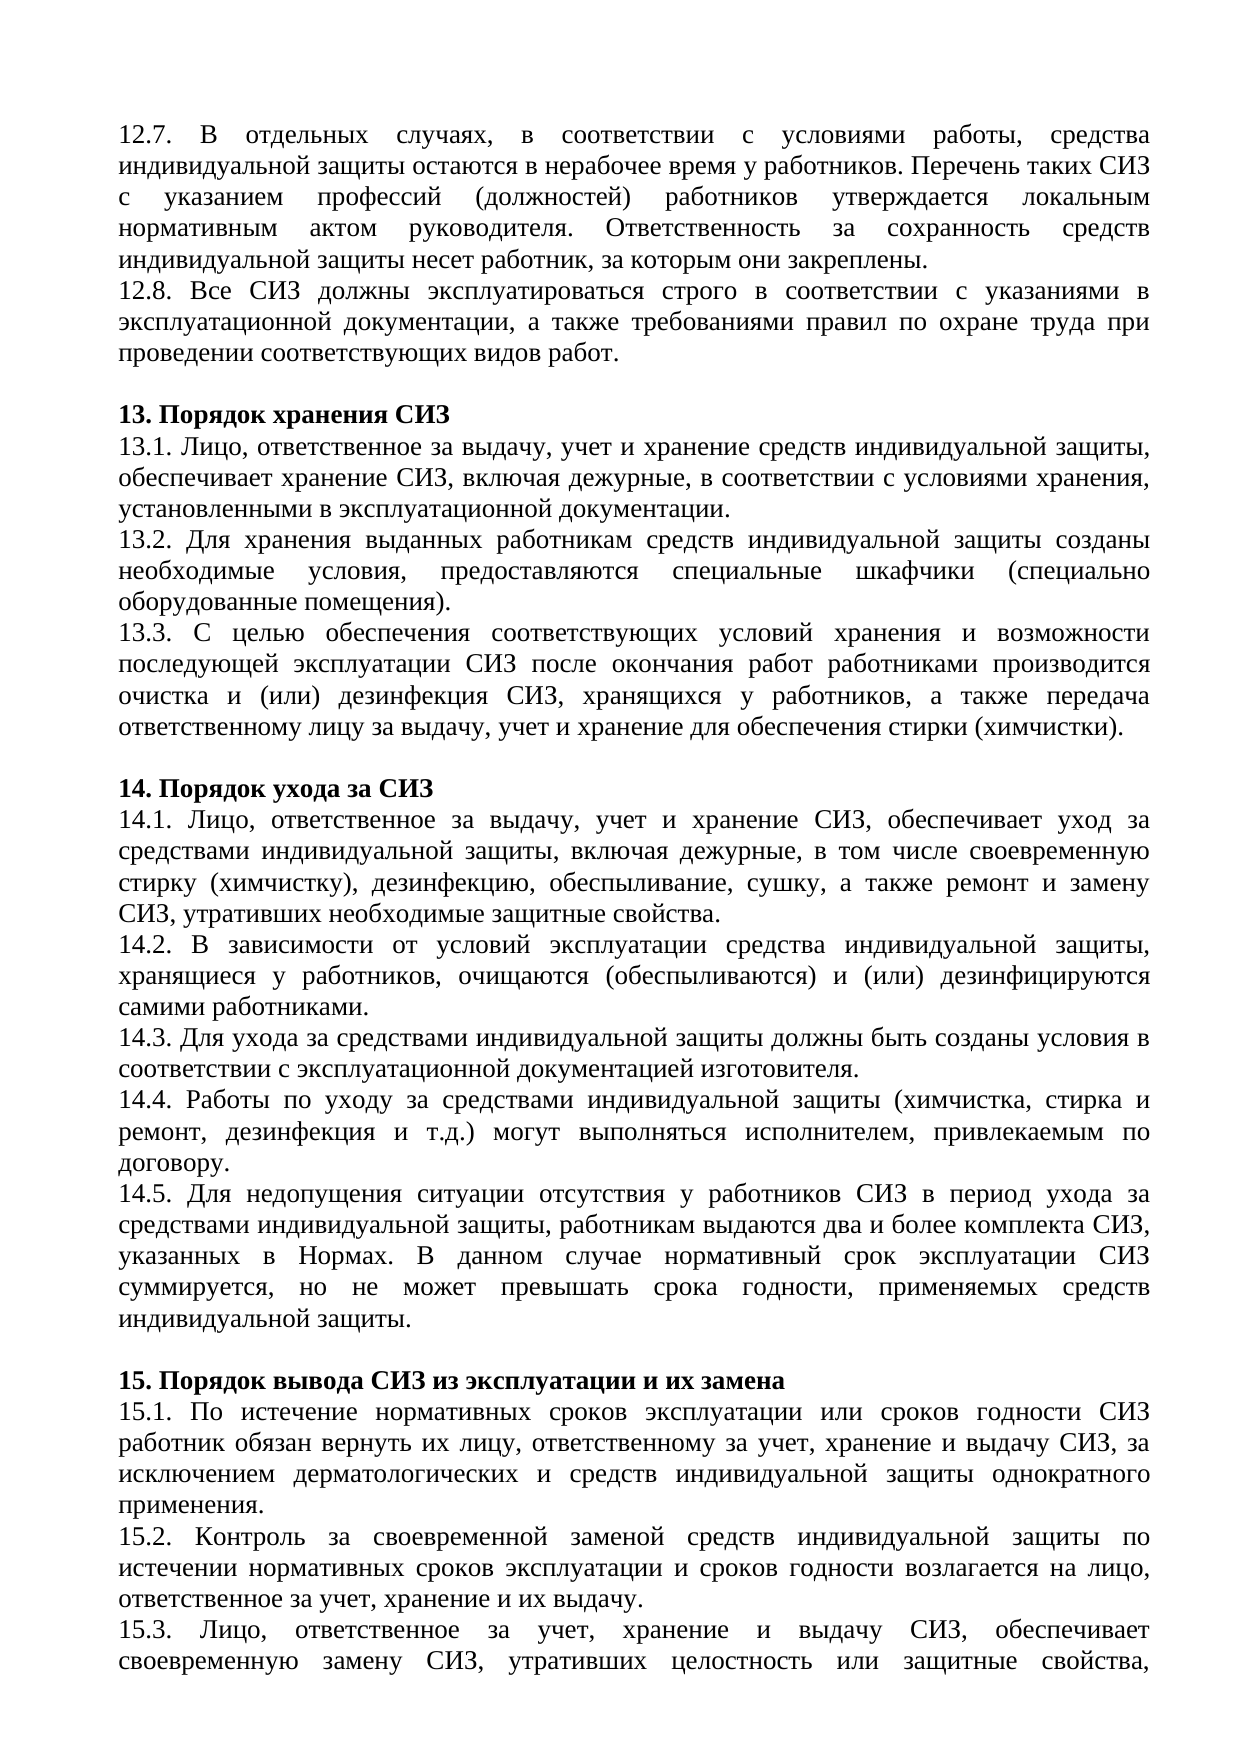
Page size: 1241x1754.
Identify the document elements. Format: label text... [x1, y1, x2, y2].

text 13.1. Лицо, ответственное за выдачу, учет и хранение средств индивидуальной защиты, обеспечивает хранение СИЗ, включая дежурные, в соответствии с условиями хранения, установленными в эксплуатационной документации. [118, 429, 1152, 523]
text 15.2. Контроль за своевременной заменой средств индивидуальной защиты по истечении нормативных сроков эксплуатации и сроков годности возлагается на лицо, ответственное за учет, хранение и их выдачу. [118, 1520, 1152, 1613]
text 14.3. Для ухода за средствами индивидуальной защиты должны быть созданы условия в соответствии с эксплуатационной документацией изготовителя. [118, 1021, 1152, 1084]
text 15.1. По истечение нормативных сроков эксплуатации или сроков годности СИЗ работник обязан вернуть их лицу, ответственному за учет, хранение и выдачу СИЗ, за исключением дерматологических и средств индивидуальной защиты однократного применения. [118, 1395, 1152, 1520]
text 14.5. Для недопущения ситуации отсутствия у работников СИЗ в период ухода за средствами индивидуальной защиты, работникам выдаются два и более комплекта СИЗ, указанных в Нормах. В данном случае нормативный срок эксплуатации СИЗ суммируется, но не может превышать срока годности, применяемых средств индивидуальной защиты. [118, 1177, 1152, 1333]
text 15. Порядок вывода СИЗ из эксплуатации и их замена [118, 1364, 1152, 1395]
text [118, 1613, 1152, 1675]
text 14.2. В зависимости от условий эксплуатации средства индивидуальной защиты, хранящиеся у работников, очищаются (обеспыливаются) и (или) дезинфицируются самими работниками. [118, 928, 1152, 1021]
text 14.1. Лицо, ответственное за выдачу, учет и хранение СИЗ, обеспечивает уход за средствами индивидуальной защиты, включая дежурные, в том числе своевременную стирку (химчистку), дезинфекцию, обеспыливание, сушку, а также ремонт и замену СИЗ, утративших необходимые защитные свойства. [118, 803, 1152, 928]
text 14. Порядок ухода за СИЗ [118, 772, 1152, 803]
text 13. Порядок хранения СИЗ [118, 398, 1152, 429]
text 12.7. В отдельных случаях, в соответствии с условиями работы, средства индивидуальной защиты остаются в нерабочее время у работников. Перечень таких СИЗ с указанием профессий (должностей) работников утверждается локальным нормативным актом руководителя. Ответственность за сохранность средств индивидуальной защиты несет работник, за которым они закреплены. [118, 118, 1152, 274]
text 12.8. Все СИЗ должны эксплуатироваться строго в соответствии с указаниями в эксплуатационной документации, а также требованиями правил по охране труда при проведении соответствующих видов работ. [118, 274, 1152, 367]
text 14.4. Работы по уходу за средствами индивидуальной защиты (химчистка, стирка и ремонт, дезинфекция и т.д.) могут выполняться исполнителем, привлекаемым по договору. [118, 1084, 1152, 1177]
text 13.2. Для хранения выданных работникам средств индивидуальной защиты созданы необходимые условия, предоставляются специальные шкафчики (специально оборудованные помещения). [118, 523, 1152, 616]
text 13.3. С целью обеспечения соответствующих условий хранения и возможности последующей эксплуатации СИЗ после окончания работ работниками производится очистка и (или) дезинфекция СИЗ, хранящихся у работников, а также передача ответственному лицу за выдачу, учет и хранение для обеспечения стирки (химчистки). [118, 616, 1152, 741]
